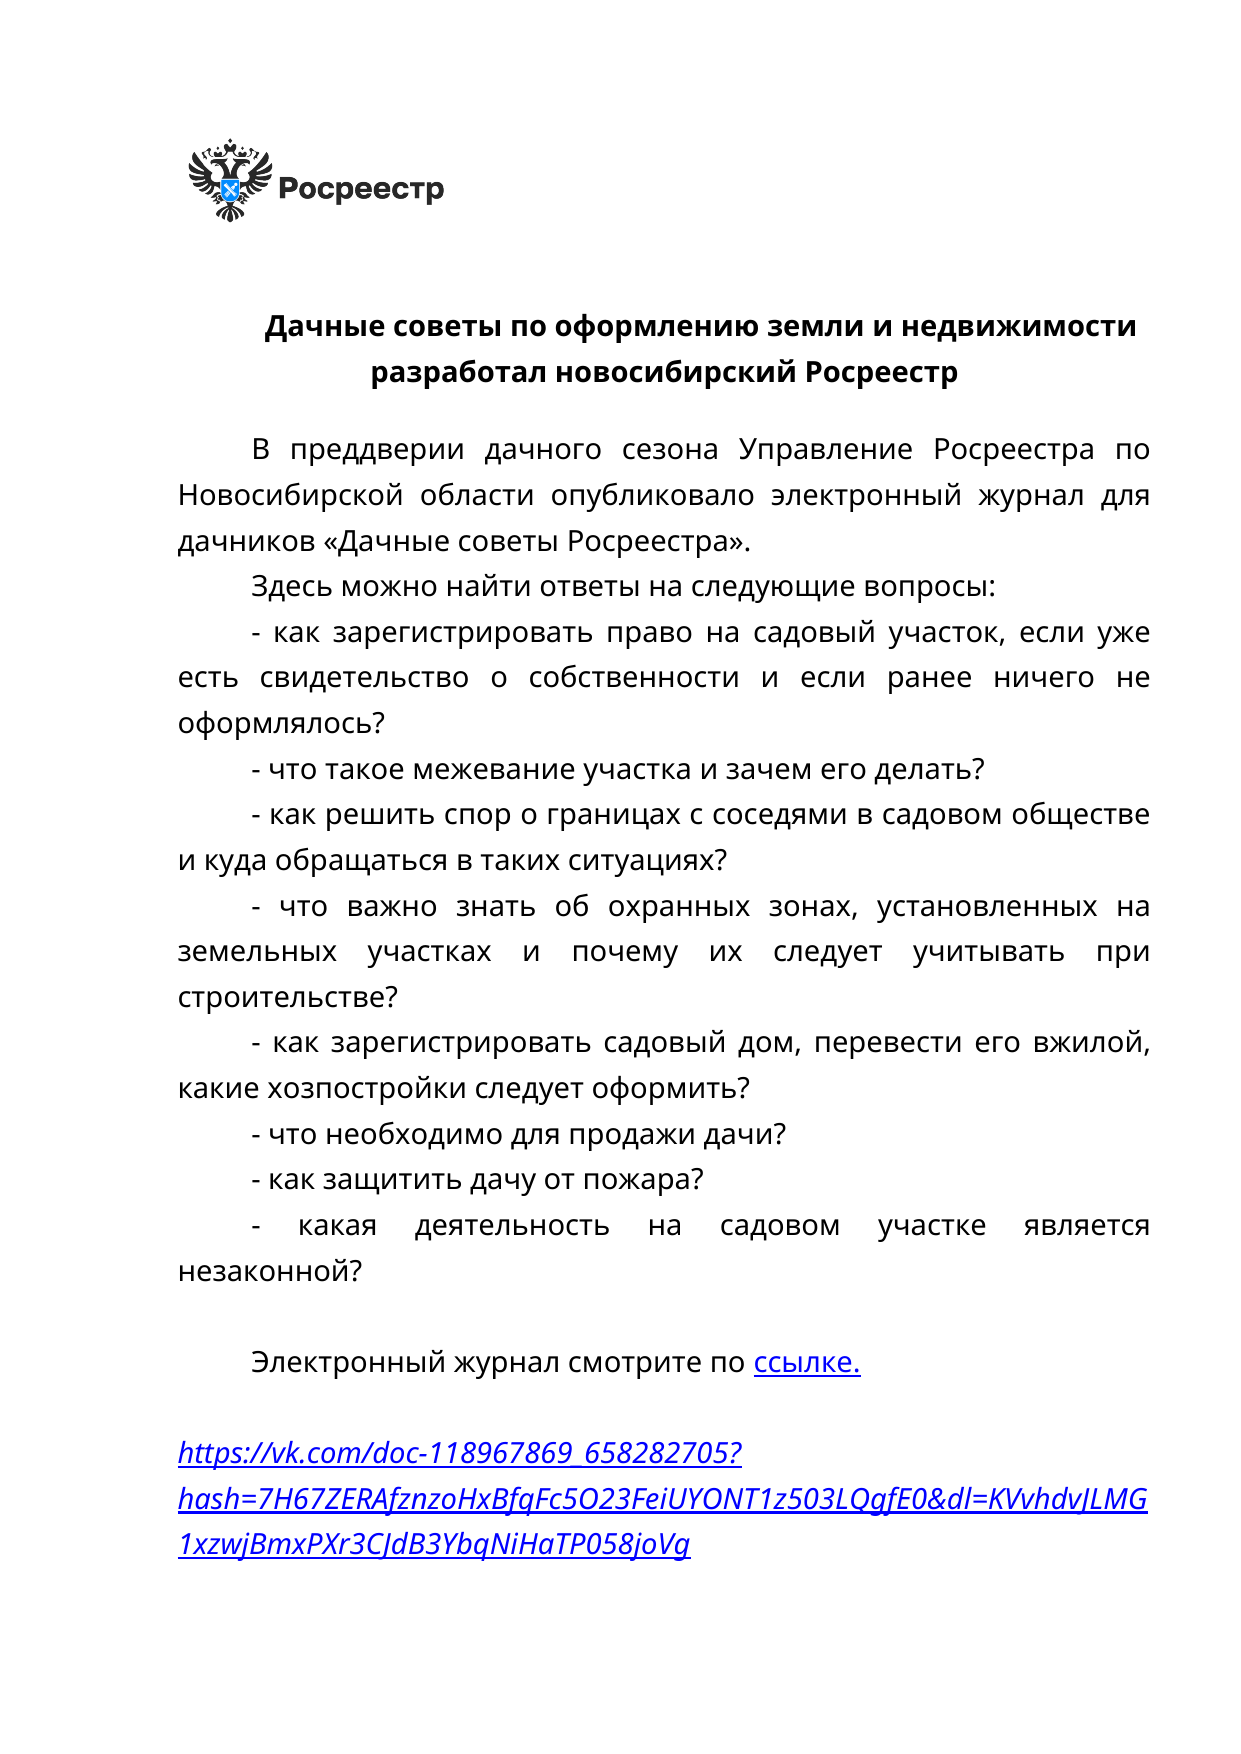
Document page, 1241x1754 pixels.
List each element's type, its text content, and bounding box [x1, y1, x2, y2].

text https://vk.com/doc-118967869_658282705?hash=7H67ZERAfznzoHxBfqFc5O23FeiUYONT1z503LQgfE0&dl=KVvhdvJLMG1xzwjBmxPXr3CJdB3YbqNiHaTP058joVg [177, 1432, 1152, 1563]
text - как зарегистрировать право на садовый участок, если уже есть свидетельство о собственности и если ранее ничего не оформлялось? [177, 611, 1152, 742]
text В преддверии дачного сезона Управление Росреестра по Новосибирской области опубликовало электронный журнал для дачников «Дачные советы Росреестра». [177, 429, 1152, 559]
picture [177, 118, 464, 242]
text - что такое межевание участка и зачем его делать? [177, 748, 1152, 788]
text - что важно знать об охранных зонах, установленных на земельных участках и почему их следует учитывать при строительстве? [177, 885, 1152, 1016]
text - как решить спор о границах с соседями в садовом обществе и куда обращаться в таких ситуациях? [177, 794, 1152, 879]
text - как защитить дачу от пожара? [177, 1159, 1152, 1198]
text - что необходимо для продажи дачи? [177, 1113, 1152, 1153]
text - как зарегистрировать садовый дом, перевести его вжилой, какие хозпостройки следует оформить? [177, 1022, 1152, 1107]
text - какая деятельность на садовом участке является незаконной? [177, 1204, 1152, 1289]
text Здесь можно найти ответы на следующие вопросы: [177, 566, 1152, 605]
text Электронный журнал смотрите по ссылке. [177, 1341, 1152, 1381]
text Дачные советы по оформлению земли и недвижимости разработал новосибирский Росреестр [177, 305, 1152, 391]
